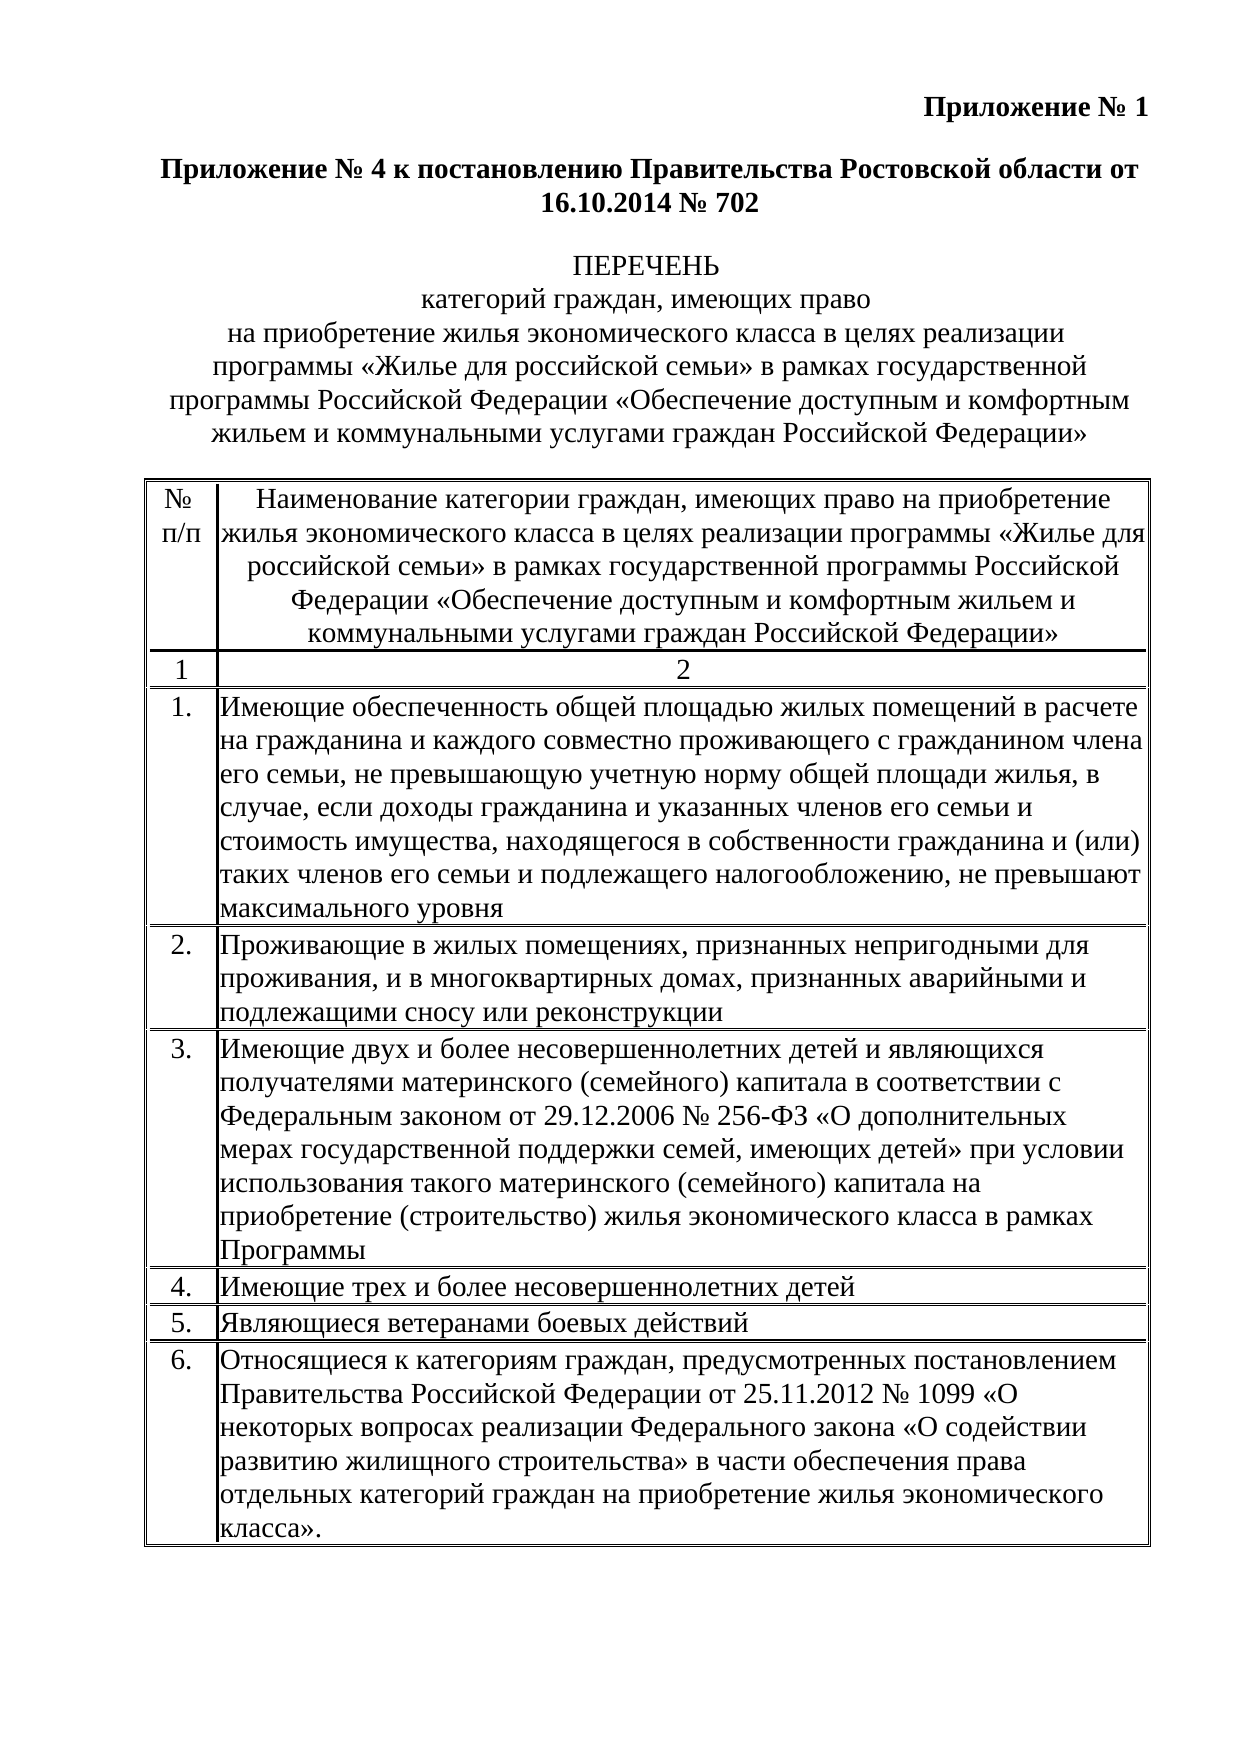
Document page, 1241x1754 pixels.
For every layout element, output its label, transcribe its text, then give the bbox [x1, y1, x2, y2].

table_header № п/п [147, 482, 217, 649]
table_cell Имеющие двух и более несовершеннолетних детей и являющихся получателями материнского (семейного) капитала в соответствии с Федеральным законом от 29.12.2006 № 256-ФЗ «О дополнительных мерах государственной поддержки семей, имеющих детей» при условии использования такого материнского (семейного) капитала на приобретение (строительство) жилья экономического класса в рамках Программы [217, 1028, 1149, 1266]
table_cell 1. [145, 686, 217, 924]
text ПЕРЕЧЕНЬ категорий граждан, имеющих право на приобретение жилья экономического класса в целях реализации программы «Жилье для российской семьи» в рамках государственной программы Российской Федерации «Обеспечение доступным и комфортным жильем и коммунальными услугами граждан Российской Федерации» [148, 248, 1152, 449]
text Приложение № 1 [148, 89, 1152, 122]
table_cell 4. [145, 1266, 217, 1302]
table_cell 3. [145, 1028, 217, 1266]
table_cell 1 [147, 649, 216, 686]
table_cell 5. [147, 1303, 216, 1339]
text Приложение № 4 к постановлению Правительства Ростовской области от 16.10.2014 № 702 [148, 151, 1152, 218]
table_cell Проживающие в жилых помещениях, признанных непригодными для проживания, и в многоквартирных домах, признанных аварийными и подлежащими сносу или реконструкции [217, 924, 1149, 1028]
table_cell 6. [147, 1339, 217, 1544]
table_cell 2 [219, 649, 1148, 686]
table_cell Являющиеся ветеранами боевых действий [219, 1303, 1148, 1339]
table_cell Имеющие трех и более несовершеннолетних детей [217, 1266, 1149, 1302]
table_cell Относящиеся к категориям граждан, предусмотренных постановлением Правительства Российской Федерации от 25.11.2012 № 1099 «О некоторых вопросах реализации Федерального закона «О содействии развитию жилищного строительства» в части обеспечения права отдельных категорий граждан на приобретение жилья экономического класса». [217, 1339, 1148, 1544]
table_cell Имеющие обеспеченность общей площадью жилых помещений в расчете на гражданина и каждого совместно проживающего с гражданином члена его семьи, не превышающую учетную норму общей площади жилья, в случае, если доходы гражданина и указанных членов его семьи и стоимость имущества, находящегося в собственности гражданина и (или) таких членов его семьи и подлежащего налогообложению, не превышают максимального уровня [217, 686, 1149, 924]
table_header Наименование категории граждан, имеющих право на приобретение жилья экономического класса в целях реализации программы «Жилье для российской семьи» в рамках государственной программы Российской Федерации «Обеспечение доступным и комфортным жильем и коммунальными услугами граждан Российской Федерации» [217, 482, 1148, 649]
table_cell 2. [145, 924, 217, 1028]
